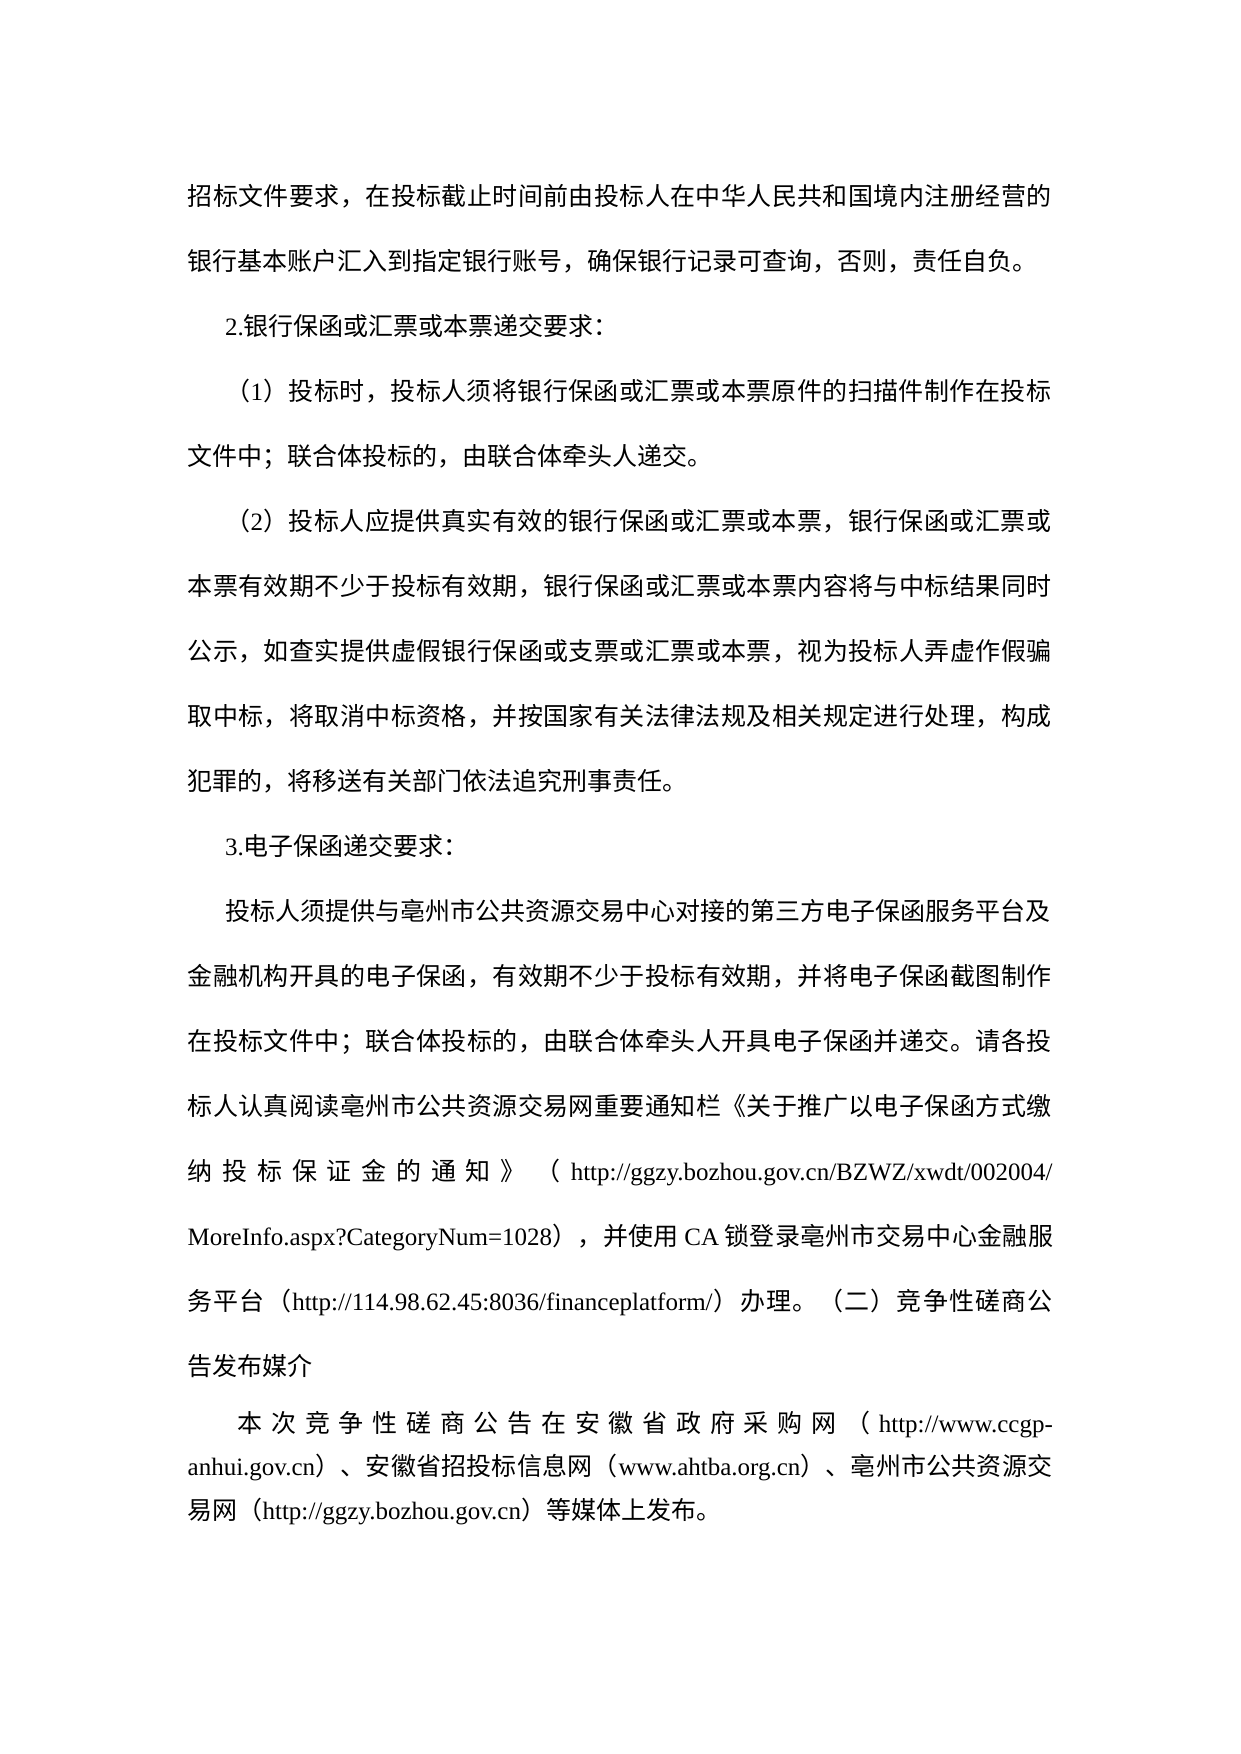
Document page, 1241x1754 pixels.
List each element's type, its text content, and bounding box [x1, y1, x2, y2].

text 2.银行保函或汇票或本票递交要求： [187, 292, 1053, 357]
text 投标人须提供与亳州市公共资源交易中心对接的第三方电子保函服务平台及金融机构开具的电子保函，有效期不少于投标有效期，并将电子保函截图制作在投标文件中；联合体投标的，由联合体牵头人开具电子保函并递交。请各投标人认真阅读亳州市公共资源交易网重要通知栏《关于推广以电子保函方式缴纳投标保证金的通知》（http://ggzy.bozhou.gov.cn/BZWZ/xwdt/002004/MoreInfo.aspx?CategoryNum=1028），并使用CA锁登录亳州市交易中心金融服务平台（http://114.98.62.45:8036/financeplatform/）办理。（二）竞争性磋商公告发布媒介 [187, 877, 1053, 1397]
text （1）投标时，投标人须将银行保函或汇票或本票原件的扫描件制作在投标文件中；联合体投标的，由联合体牵头人递交。 [187, 357, 1053, 487]
text 3.电子保函递交要求： [187, 812, 1053, 877]
text （2）投标人应提供真实有效的银行保函或汇票或本票，银行保函或汇票或本票有效期不少于投标有效期，银行保函或汇票或本票内容将与中标结果同时公示，如查实提供虚假银行保函或支票或汇票或本票，视为投标人弄虚作假骗取中标，将取消中标资格，并按国家有关法律法规及相关规定进行处理，构成犯罪的，将移送有关部门依法追究刑事责任。 [187, 487, 1053, 812]
text 本次竞争性磋商公告在安徽省政府采购网（http://www.ccgp-anhui.gov.cn）、安徽省招投标信息网（www.ahtba.org.cn）、亳州市公共资源交易网（http://ggzy.bozhou.gov.cn）等媒体上发布。 [187, 1397, 1053, 1528]
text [187, 162, 1053, 292]
